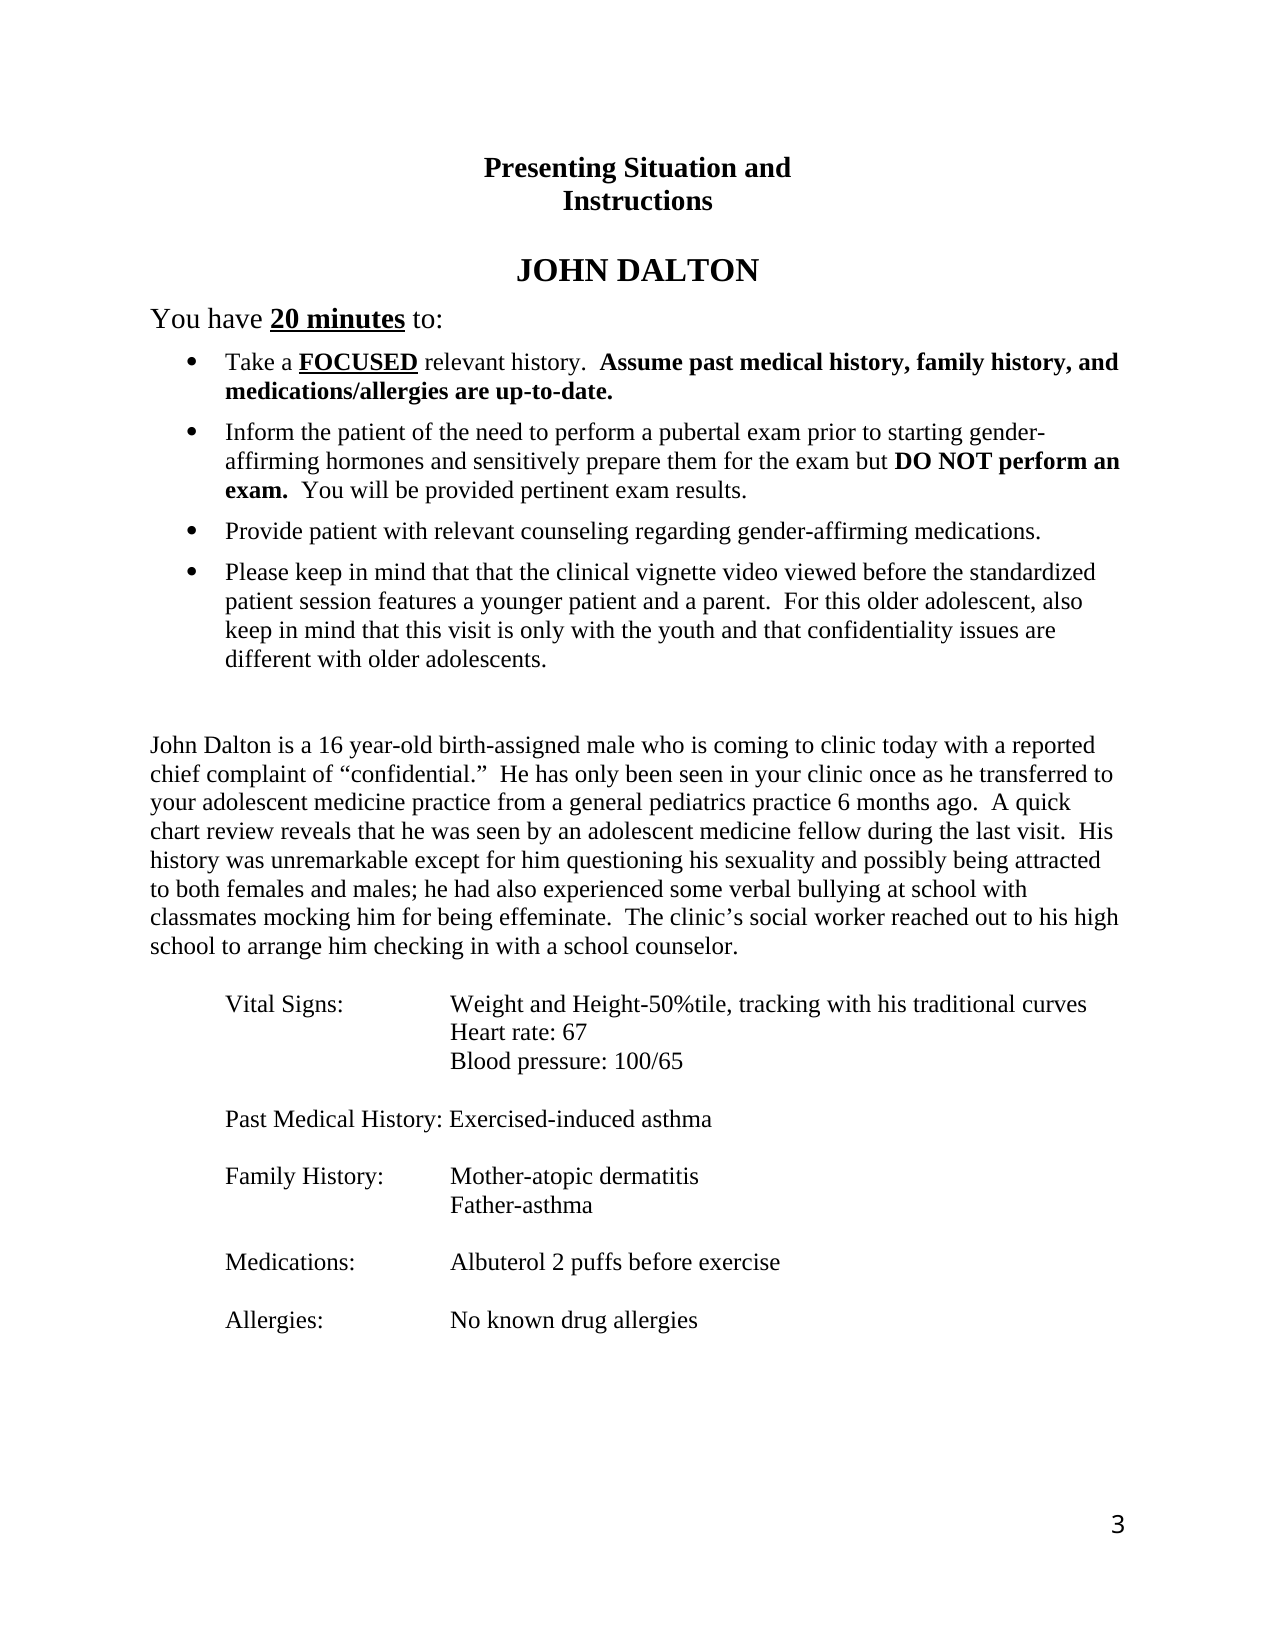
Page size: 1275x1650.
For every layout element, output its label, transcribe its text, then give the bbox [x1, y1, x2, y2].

list Inform the patient of the need to perform a pubertal exam prior to starting gender-affirming hormones and sensitively prepare them for the exam but DO NOT perform an exam. You will be provided pertinent exam results. [187, 417, 1125, 504]
text Presenting Situation and [150, 150, 1125, 183]
text Blood pressure: 100/65 [150, 1046, 1125, 1075]
text You have 20 minutes to: [150, 301, 1125, 335]
text John Dalton is a 16 year-old birth-assigned male who is coming to clinic today with a reported chief complaint of “confidential.” He has only been seen in your clinic once as he transferred to your adolescent medicine practice from a general pediatrics practice 6 months ago. A quick chart review reveals that he was seen by an adolescent medicine fellow during the last visit. His history was unremarkable except for him questioning his sexuality and possibly being attracted to both females and males; he had also experienced some verbal bullying at school with classmates mocking him for being effeminate. The clinic’s social worker reached out to his high school to arrange him checking in with a school counselor. [150, 730, 1125, 960]
text Vital Signs: Weight and Height-50%tile, tracking with his traditional curves [150, 989, 1125, 1017]
text JOHN DALTON [150, 251, 1125, 289]
text Medications: Albuterol 2 puffs before exercise [150, 1247, 1125, 1276]
list Take a FOCUSED relevant history. Assume past medical history, family history, and medications/allergies are up-to-date. [187, 347, 1125, 405]
text Past Medical History: Exercised-induced asthma [150, 1104, 1125, 1132]
list Please keep in mind that that the clinical vignette video viewed before the standardized patient session features a younger patient and a parent. For this older adolescent, also keep in mind that this visit is only with the youth and that confidentiality issues are different with older adolescents. [187, 557, 1125, 672]
text Heart rate: 67 [150, 1017, 1125, 1046]
list Provide patient with relevant counseling regarding gender-affirming medications. [187, 516, 1125, 545]
text Father-asthma [150, 1190, 1125, 1219]
text Family History: Mother-atopic dermatitis [150, 1161, 1125, 1190]
text Allergies: No known drug allergies [150, 1305, 1125, 1334]
text Instructions [150, 183, 1125, 217]
